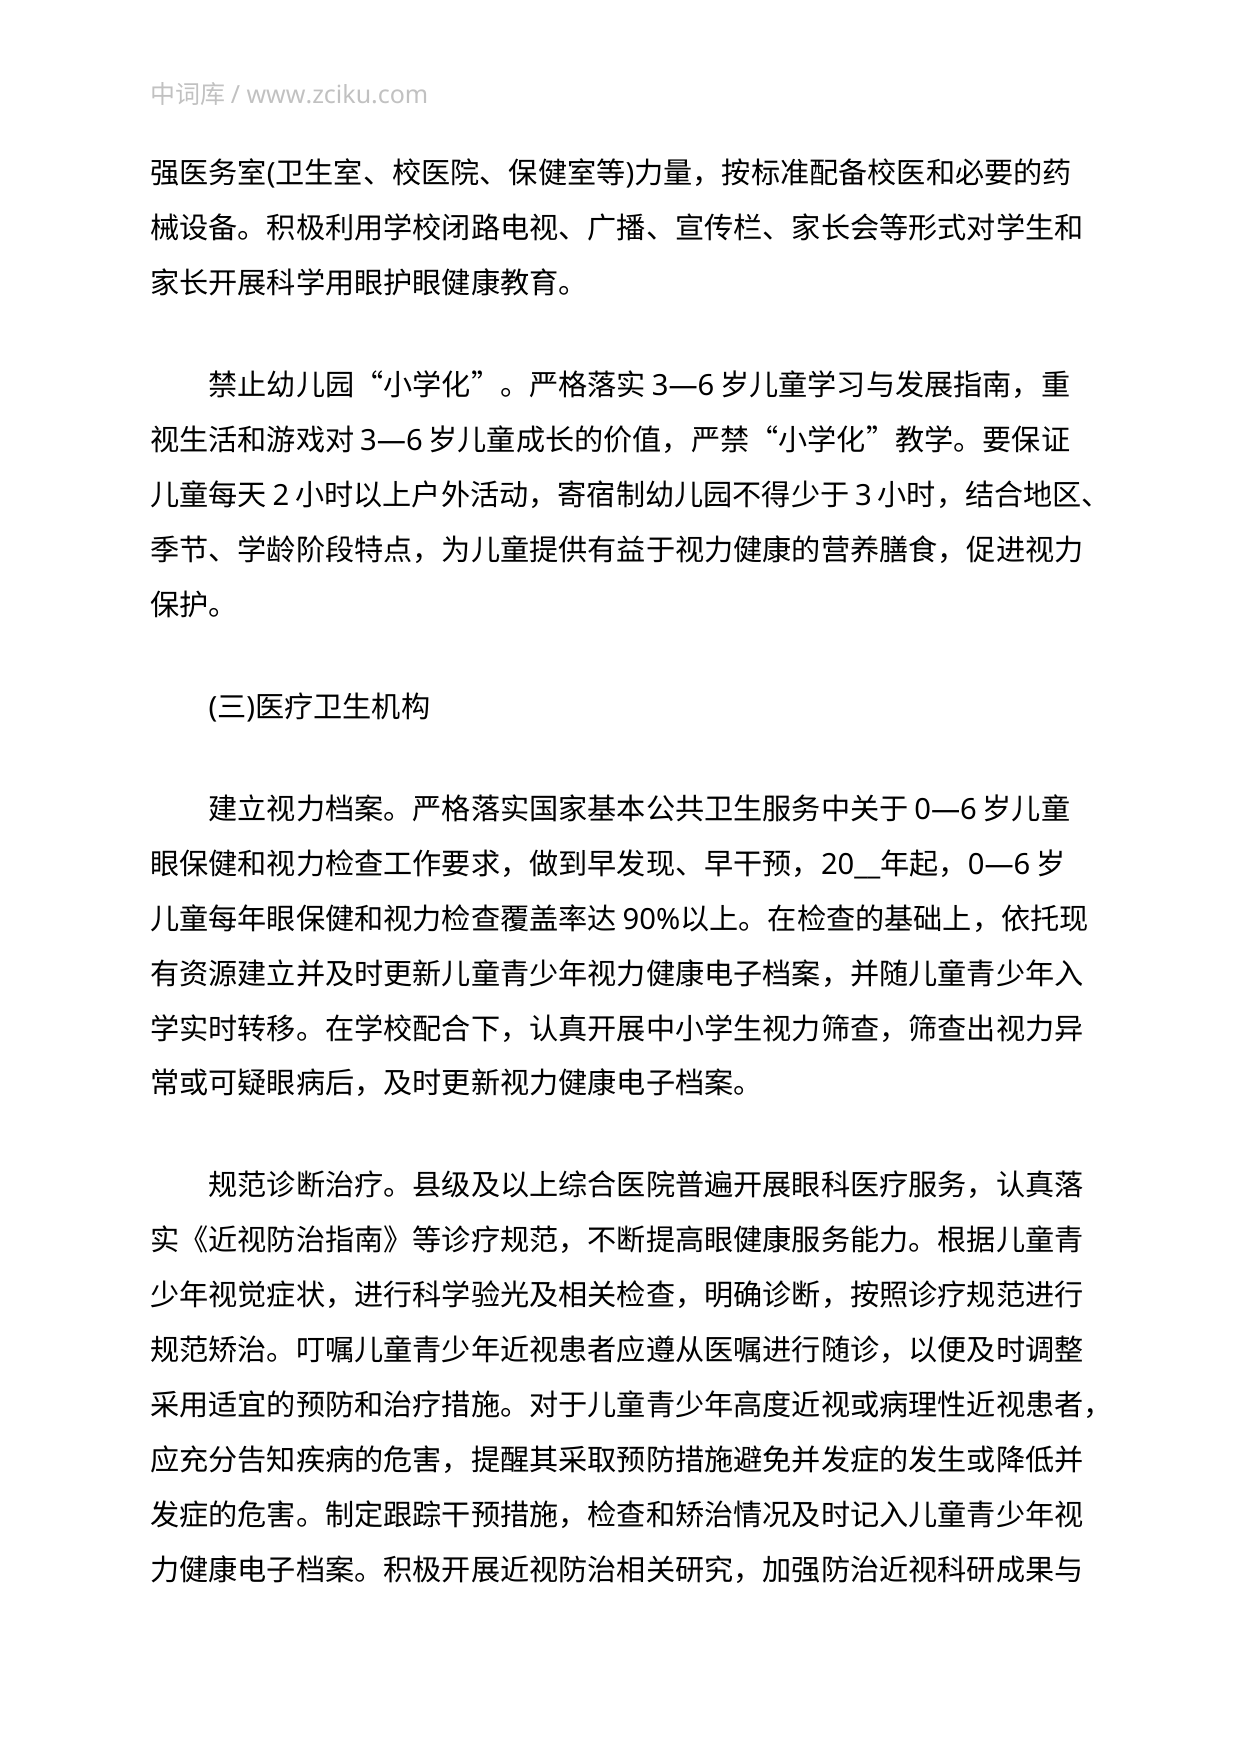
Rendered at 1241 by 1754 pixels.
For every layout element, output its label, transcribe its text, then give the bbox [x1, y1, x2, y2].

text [150, 150, 1090, 302]
text 禁止幼儿园“小学化”。严格落实3—6岁儿童学习与发展指南，重视生活和游戏对3—6岁儿童成长的价值，严禁“小学化”教学。要保证儿童每天2小时以上户外活动，寄宿制幼儿园不得少于3小时，结合地区、季节、学龄阶段特点，为儿童提供有益于视力健康的营养膳食，促进视力保护。 [150, 362, 1090, 624]
text 建立视力档案。严格落实国家基本公共卫生服务中关于0—6岁儿童眼保健和视力检查工作要求，做到早发现、早干预，20__年起，0—6岁儿童每年眼保健和视力检查覆盖率达90%以上。在检查的基础上，依托现有资源建立并及时更新儿童青少年视力健康电子档案，并随儿童青少年入学实时转移。在学校配合下，认真开展中小学生视力筛查，筛查出视力异常或可疑眼病后，及时更新视力健康电子档案。 [150, 785, 1090, 1102]
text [150, 1162, 1090, 1588]
text (三)医疗卫生机构 [150, 683, 1090, 726]
